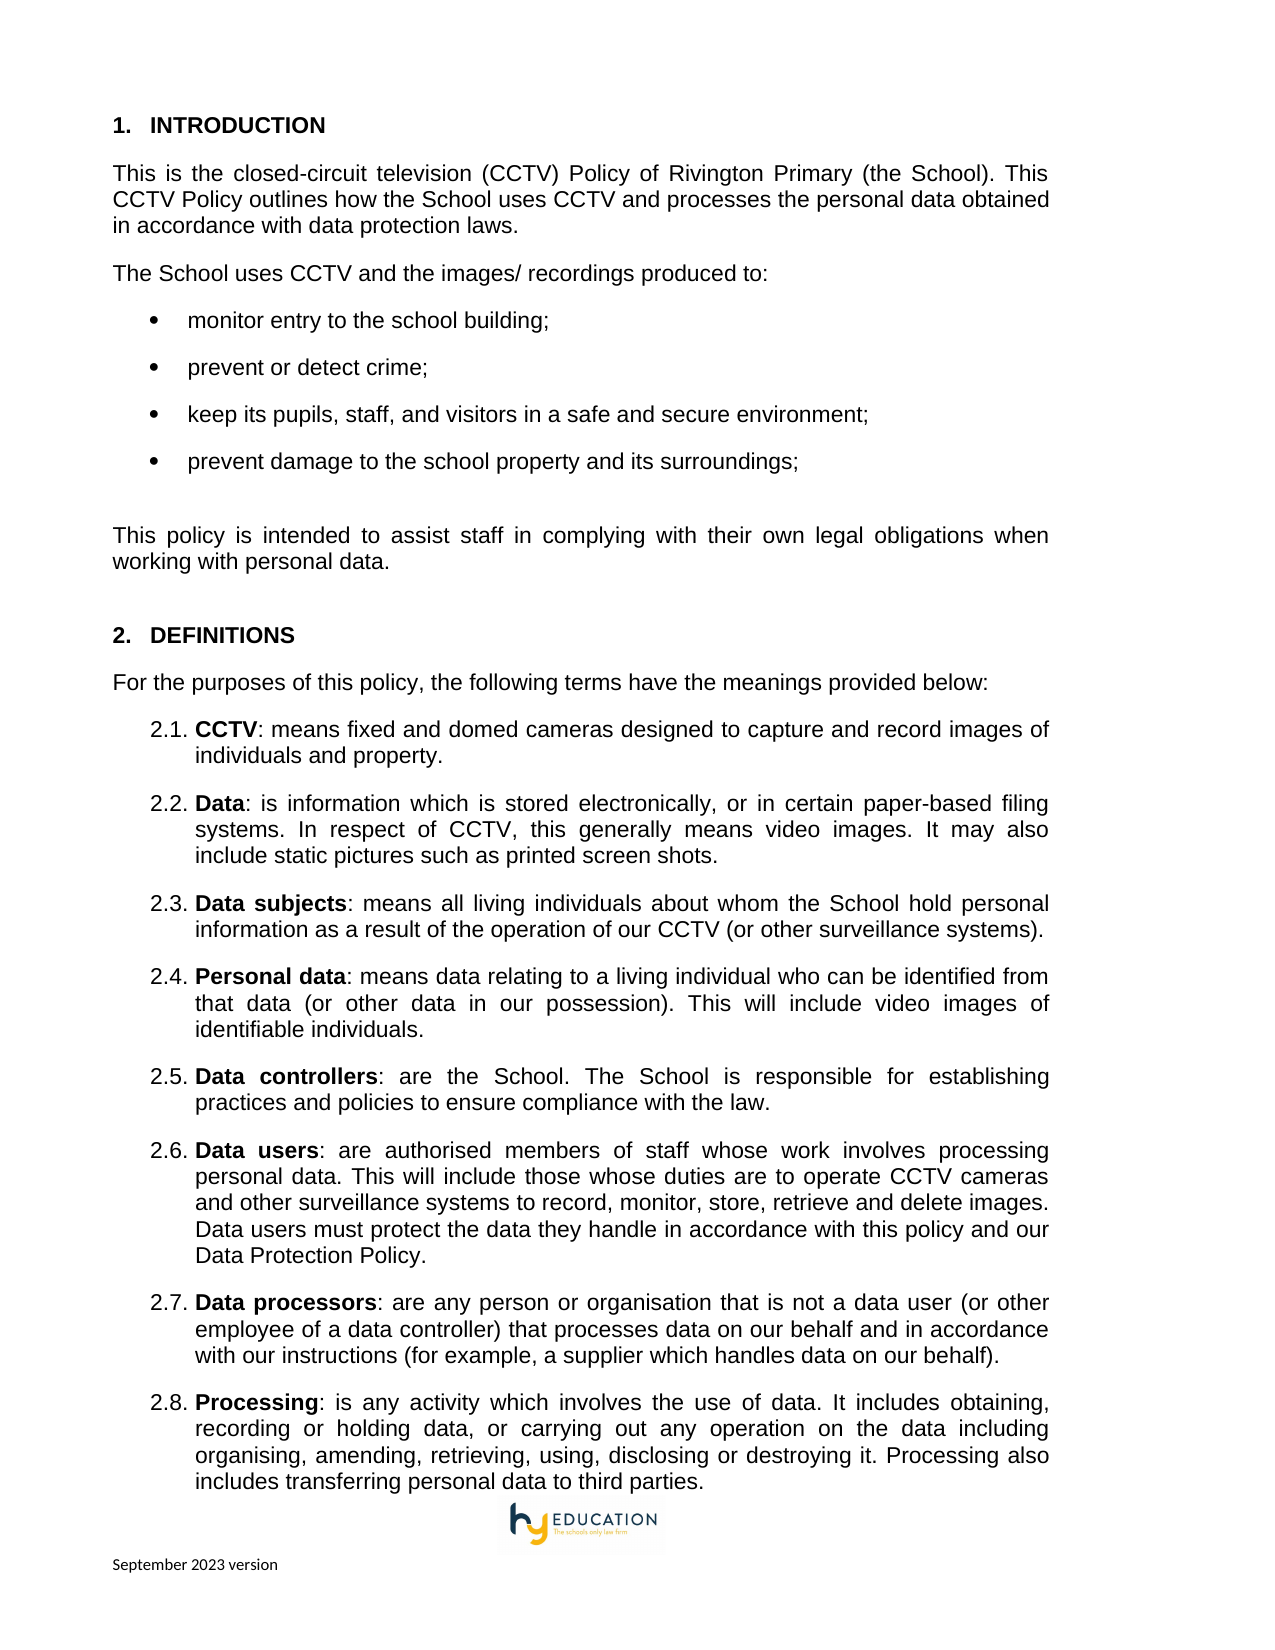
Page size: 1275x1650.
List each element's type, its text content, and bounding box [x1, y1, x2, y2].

list Processing: is any activity which involves the use of data. It includes obtaining, recording or holding data, or carrying out any operation on the data including organising, amending, retrieving, using, disclosing or destroying it. Processing also includes transferring personal data to third parties. [150, 1389, 1050, 1494]
list INTRODUCTION [112, 112, 1050, 139]
text This policy is intended to assist staff in complying with their own legal obligations when working with personal data. [112, 522, 1050, 574]
text This is the closed-circuit television (CCTV) Policy of Rivington Primary (the School). This CCTV Policy outlines how the School uses CCTV and processes the personal data obtained in accordance with data protection laws. [112, 160, 1050, 239]
list keep its pupils, staff, and visitors in a safe and secure environment; [150, 401, 1050, 427]
list prevent damage to the school property and its surroundings; [150, 448, 1050, 475]
picture [496, 1495, 666, 1555]
text The School uses CCTV and the images/ recordings produced to: [112, 259, 1050, 286]
list Data processors: are any person or organisation that is not a data user (or other employee of a data controller) that processes data on our behalf and in accordance with our instructions (for example, a supplier which handles data on our behalf). [150, 1289, 1050, 1368]
list Personal data: means data relating to a living individual who can be identified from that data (or other data in our possession). This will include video images of identifiable individuals. [150, 963, 1050, 1042]
list Data: is information which is stored electronically, or in certain paper-based filing systems. In respect of CCTV, this generally means video images. It may also include static pictures such as printed screen shots. [150, 790, 1050, 869]
list DEFINITIONS [112, 622, 1050, 648]
list Data controllers: are the School. The School is responsible for establishing practices and policies to ensure compliance with the law. [150, 1063, 1050, 1116]
list monitor entry to the school building; [150, 307, 1050, 333]
list Data subjects: means all living individuals about whom the School hold personal information as a result of the operation of our CCTV (or other surveillance systems). [150, 889, 1050, 942]
text For the purposes of this policy, the following terms have the meanings provided below: [112, 669, 1050, 695]
list prevent or detect crime; [150, 354, 1050, 380]
list CCTV: means fixed and domed cameras designed to capture and record images of individuals and property. [150, 716, 1050, 769]
list Data users: are authorised members of staff whose work involves processing personal data. This will include those whose duties are to operate CCTV cameras and other surveillance systems to record, monitor, store, retrieve and delete images. Data users must protect the data they handle in accordance with this policy and our Data Protection Policy. [150, 1137, 1050, 1268]
